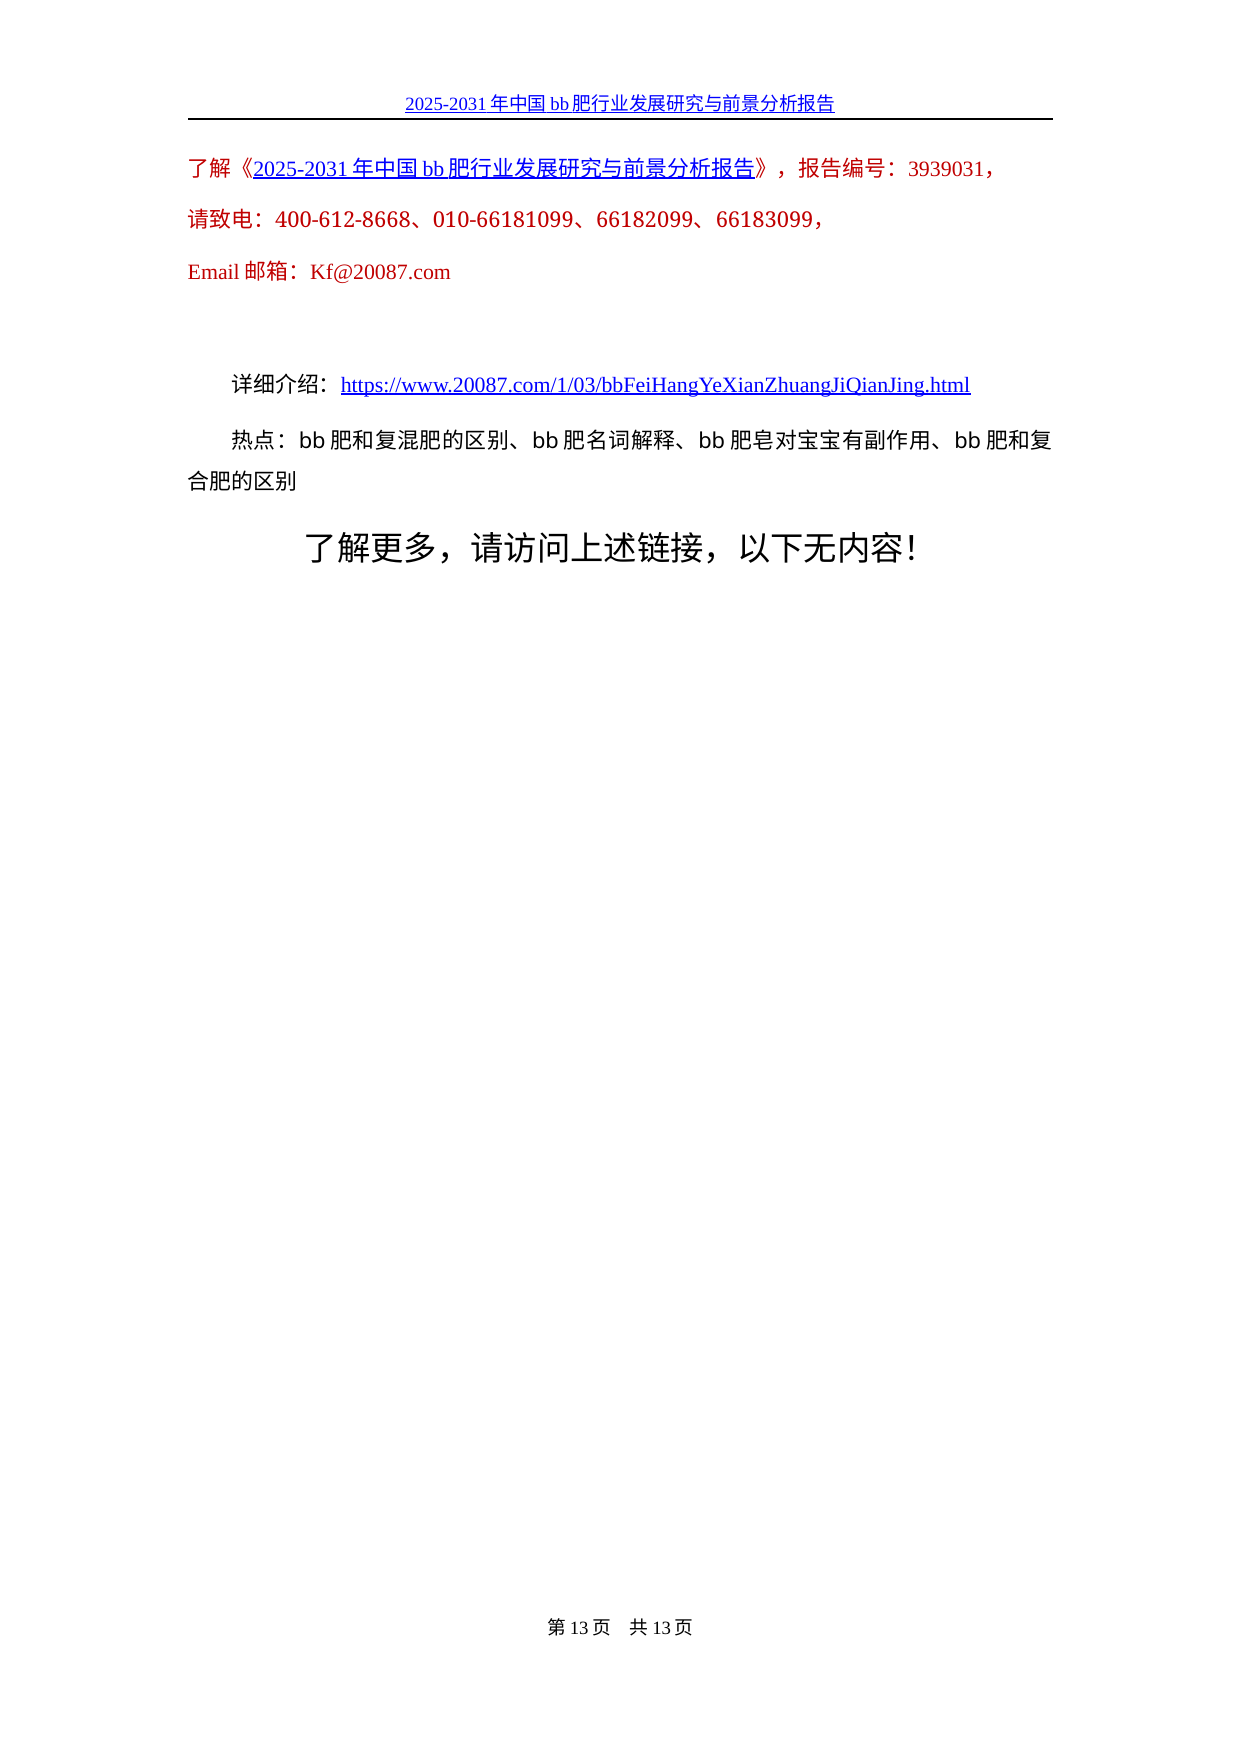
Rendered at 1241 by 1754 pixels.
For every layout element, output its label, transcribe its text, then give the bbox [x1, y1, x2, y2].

text 请致电：400-612-8668、010-66181099、66182099、66183099， [187, 202, 1053, 234]
text 详细介绍：https://www.20087.com/1/03/bbFeiHangYeXianZhuangJiQianJing.html [187, 366, 1053, 399]
text 了解《2025-2031年中国bb肥行业发展研究与前景分析报告》，报告编号：3939031， [187, 150, 1053, 183]
text Email邮箱：Kf@20087.com [187, 253, 1053, 286]
text 热点：bb肥和复混肥的区别、bb肥名词解释、bb肥皂对宝宝有副作用、bb肥和复合肥的区别 [187, 423, 1053, 496]
title 了解更多，请访问上述链接，以下无内容！ [187, 514, 1053, 579]
